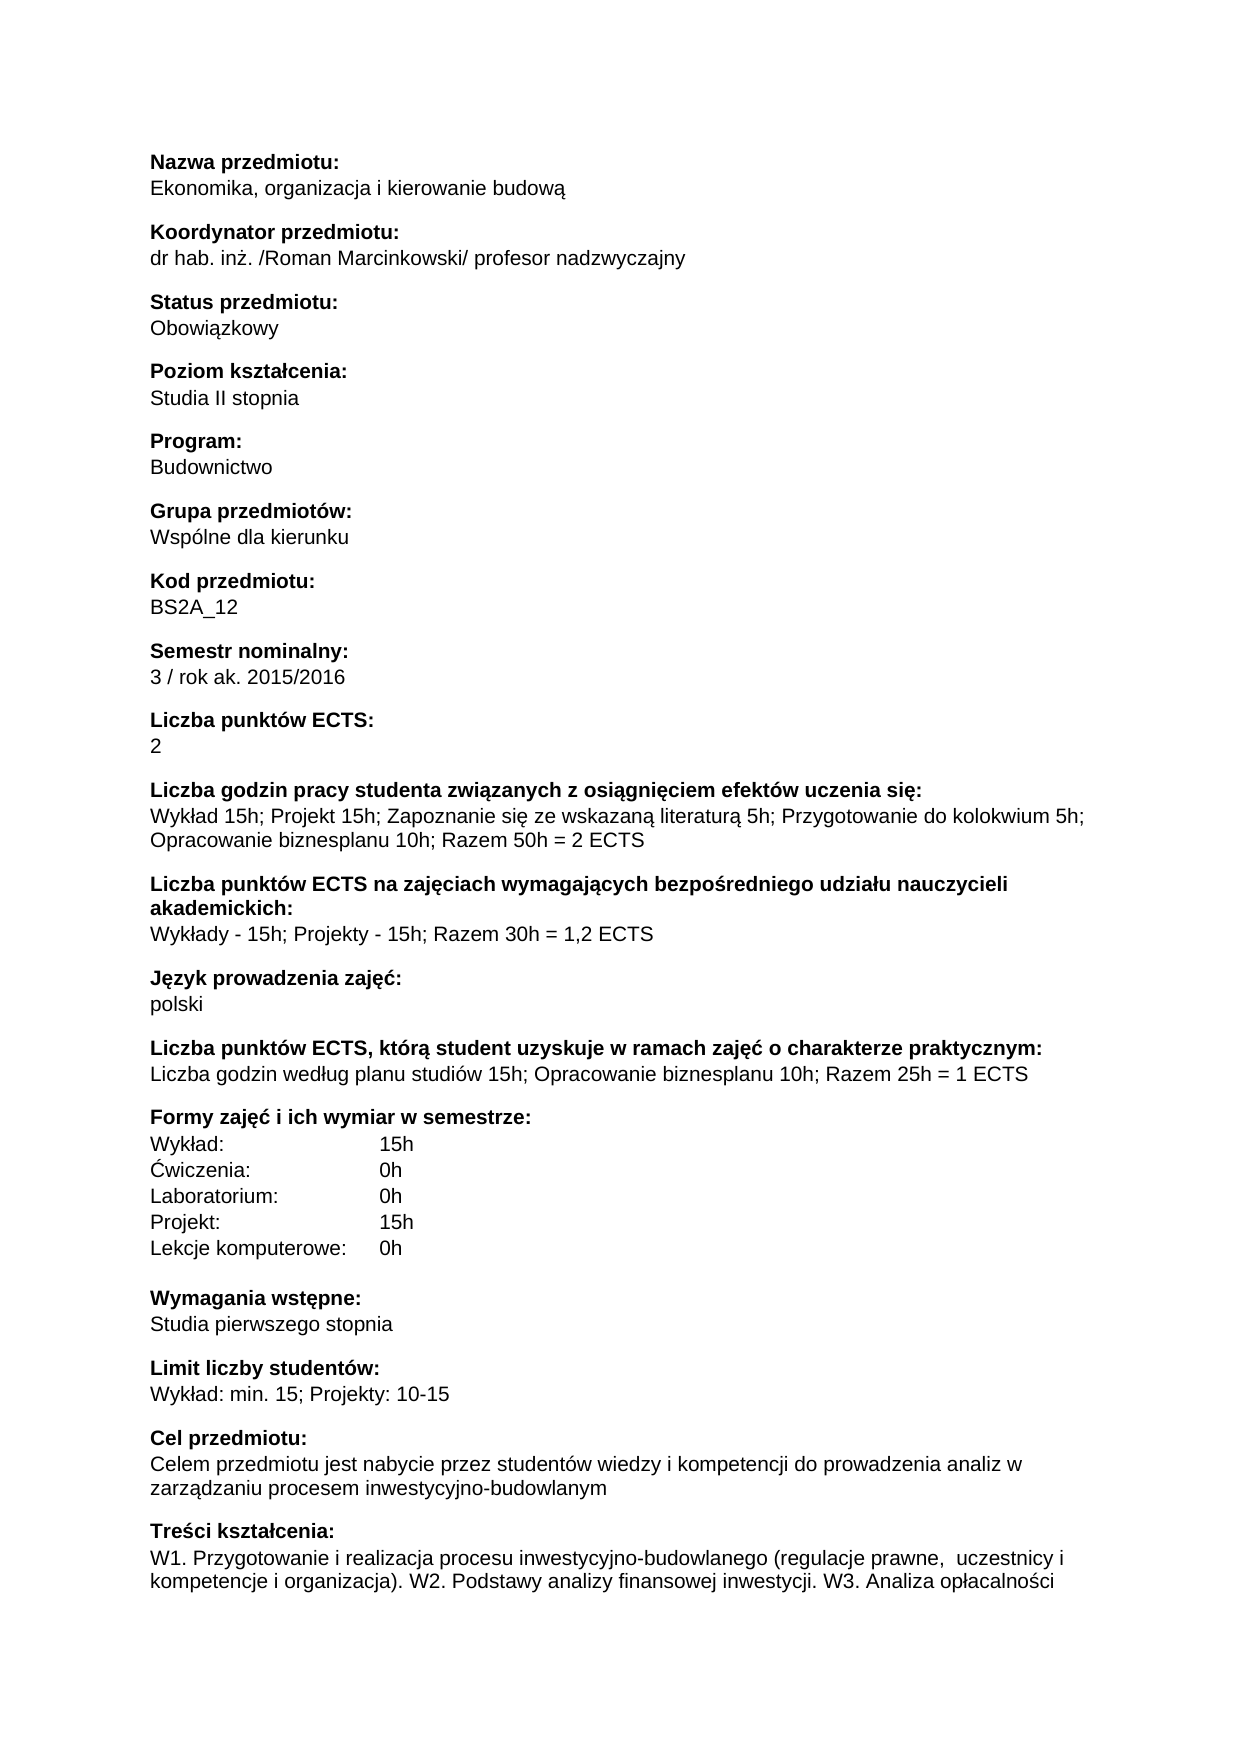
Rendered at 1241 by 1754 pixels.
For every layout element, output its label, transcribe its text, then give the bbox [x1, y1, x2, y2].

table_cell Laboratorium: [140, 1184, 367, 1208]
text 2 [150, 734, 1090, 758]
text Obowiązkowy [150, 316, 1090, 339]
table_cell Projekt: [140, 1210, 367, 1234]
table_cell 0h [369, 1156, 597, 1182]
text Formy zajęć i ich wymiar w semestrze: [150, 1105, 1090, 1129]
text Celem przedmiotu jest nabycie przez studentów wiedzy i kompetencji do prowadzenia analiz w zarządzaniu procesem inwestycyjno-budowlanym [150, 1452, 1090, 1499]
table_cell 0h [369, 1182, 597, 1208]
text Koordynator przedmiotu: [150, 220, 1090, 244]
text Studia II stopnia [150, 385, 1090, 409]
text Status przedmiotu: [150, 289, 1090, 313]
text Wykład: min. 15; Projekty: 10-15 [150, 1382, 1090, 1406]
text Liczba punktów ECTS na zajęciach wymagających bezpośredniego udziału nauczycieli akademickich: [150, 872, 1090, 920]
text Liczba punktów ECTS, którą student uzyskuje w ramach zajęć o charakterze praktycznym: [150, 1035, 1090, 1059]
text BS2A_12 [150, 595, 1090, 619]
text Ekonomika, organizacja i kierowanie budową [150, 176, 1090, 200]
table_cell 15h [369, 1208, 597, 1234]
text Studia pierwszego stopnia [150, 1312, 1090, 1336]
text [150, 1545, 1090, 1593]
text Wymagania wstępne: [150, 1286, 1090, 1310]
text Wykład 15h; Projekt 15h; Zapoznanie się ze wskazaną literaturą 5h; Przygotowanie do kolokwium 5h; Opracowanie biznesplanu 10h; Razem 50h = 2 ECTS [150, 804, 1090, 852]
text Liczba punktów ECTS: [150, 708, 1090, 732]
text Program: [150, 429, 1090, 453]
text Grupa przedmiotów: [150, 499, 1090, 523]
text Limit liczby studentów: [150, 1356, 1090, 1380]
text Wykłady - 15h; Projekty - 15h; Razem 30h = 1,2 ECTS [150, 922, 1090, 946]
table_cell Lekcje komputerowe: [140, 1236, 367, 1260]
text Budownictwo [150, 455, 1090, 479]
table_cell 0h [369, 1234, 597, 1260]
text Wspólne dla kierunku [150, 525, 1090, 549]
text Semestr nominalny: [150, 638, 1090, 662]
table_header 15h [369, 1132, 597, 1156]
text polski [150, 992, 1090, 1016]
text Nazwa przedmiotu: [150, 150, 1090, 174]
text Poziom kształcenia: [150, 359, 1090, 383]
text Treści kształcenia: [150, 1519, 1090, 1543]
text Liczba godzin pracy studenta związanych z osiągnięciem efektów uczenia się: [150, 778, 1090, 802]
text Język prowadzenia zajęć: [150, 966, 1090, 989]
text Liczba godzin według planu studiów 15h; Opracowanie biznesplanu 10h; Razem 25h = 1 ECTS [150, 1061, 1090, 1085]
table_cell Ćwiczenia: [140, 1158, 367, 1182]
text Kod przedmiotu: [150, 569, 1090, 593]
text Cel przedmiotu: [150, 1426, 1090, 1449]
text dr hab. inż. /Roman Marcinkowski/ profesor nadzwyczajny [150, 246, 1090, 270]
table_header Wykład: [140, 1132, 367, 1156]
text 3 / rok ak. 2015/2016 [150, 664, 1090, 688]
